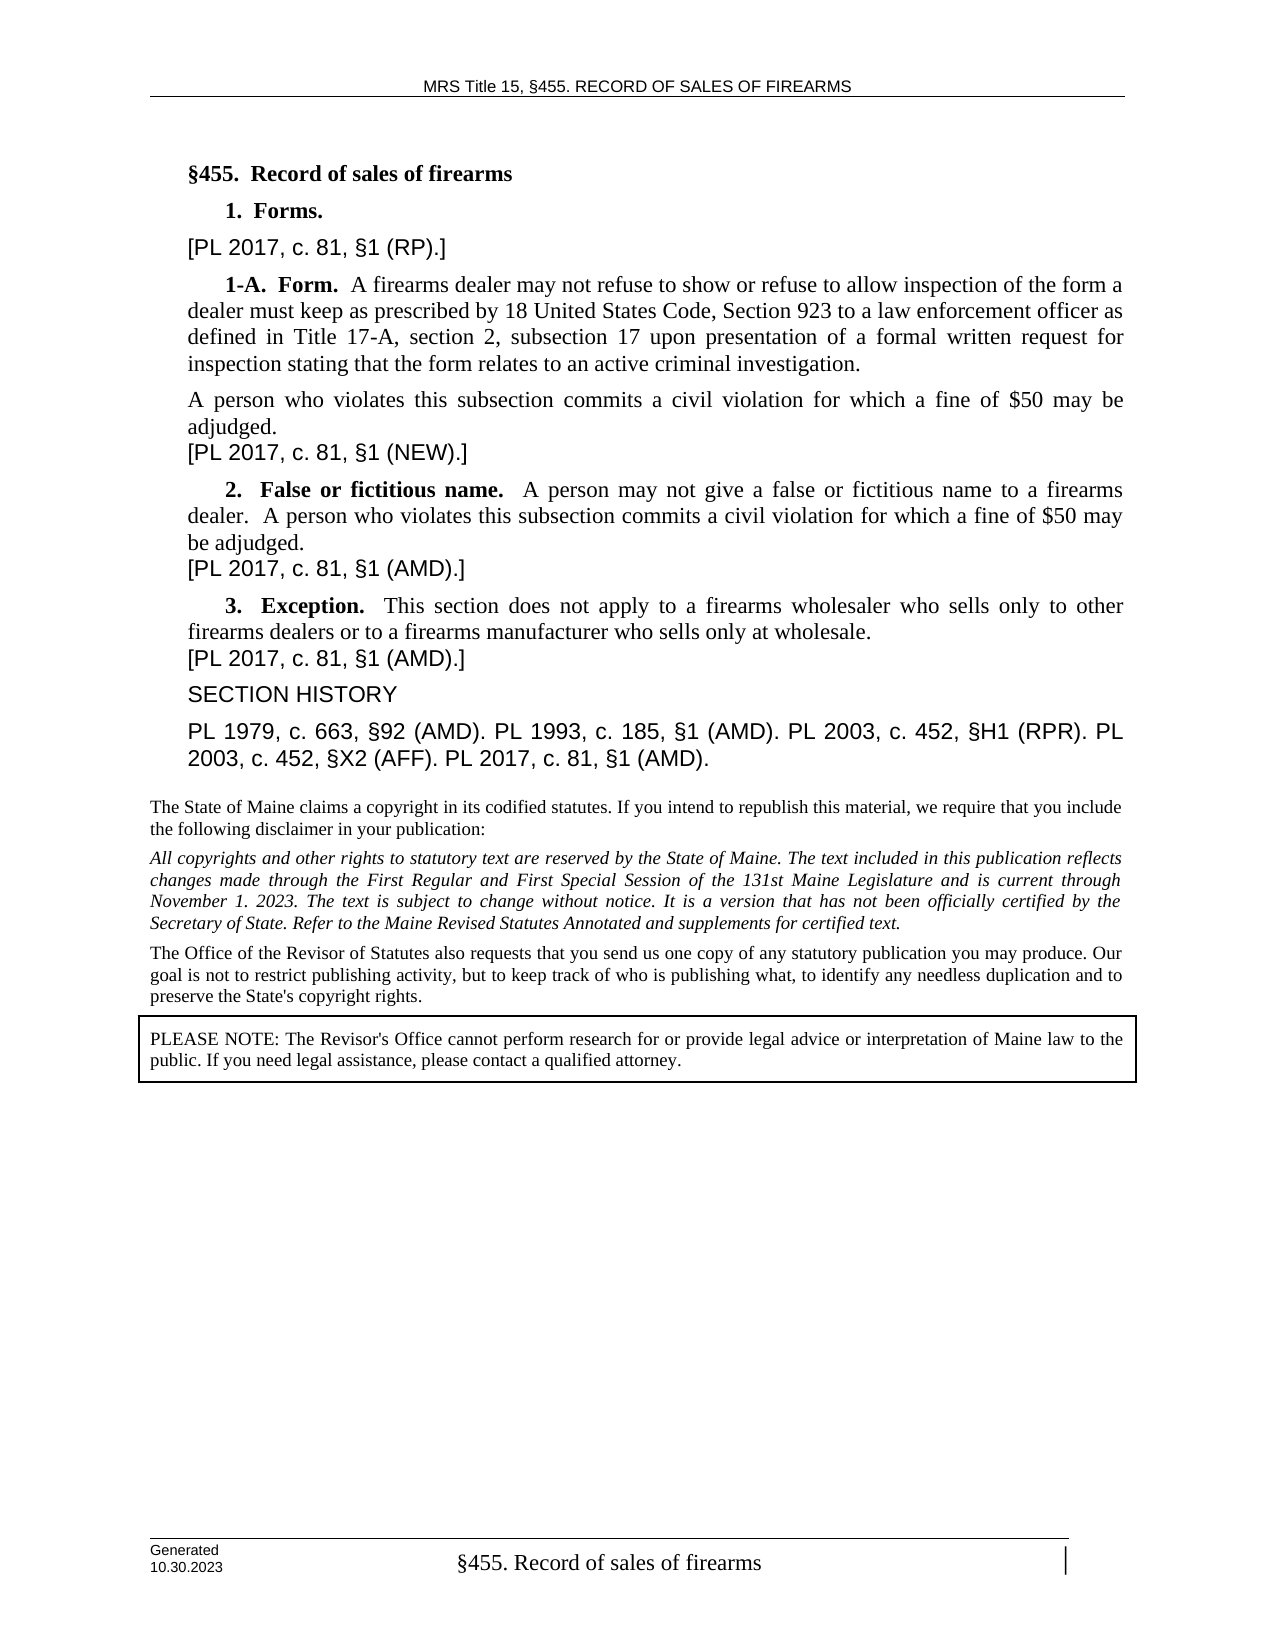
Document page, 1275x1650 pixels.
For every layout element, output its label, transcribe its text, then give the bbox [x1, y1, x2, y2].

text The State of Maine claims a copyright in its codified statutes. If you intend to republish this material, we require that you include the following disclaimer in your publication: [150, 796, 1125, 839]
text §455. Record of sales of firearms [187, 160, 1125, 187]
text [PL 2017, c. 81, §1 (AMD).] [187, 555, 1125, 581]
text [PL 2017, c. 81, §1 (AMD).] [187, 644, 1125, 671]
text PLEASE NOTE: The Revisor's Office cannot perform research for or provide legal advice or interpretation of Maine law to the public. If you need legal assistance, please contact a qualified attorney. [140, 1017, 1135, 1081]
text The Office of the Revisor of Statutes also requests that you send us one copy of any statutory publication you may produce. Our goal is not to restrict publishing activity, but to keep track of who is publishing what, to identify any needless duplication and to preserve the State's copyright rights. [150, 942, 1125, 1007]
text 1. Forms. [187, 197, 1125, 223]
text A person who violates this subsection commits a civil violation for which a fine of $50 may be adjudged. [187, 387, 1125, 439]
text [PL 2017, c. 81, §1 (RP).] [187, 234, 1125, 260]
text [PL 2017, c. 81, §1 (NEW).] [187, 439, 1125, 466]
text All copyrights and other rights to statutory text are reserved by the State of Maine. The text included in this publication reflects changes made through the First Regular and First Special Session of the 131st Maine Legislature and is current through November 1. 2023 . The text is subject to change without notice. It is a version that has not been officially certified by the Secretary of State. Refer to the Maine Revised Statutes Annotated and supplements for certified text. [150, 847, 1125, 933]
text 1-A. Form. A firearms dealer may not refuse to show or refuse to allow inspection of the form a dealer must keep as prescribed by 18 United States Code, Section 923 to a law enforcement officer as defined in Title 17‑A, section 2, subsection 17 upon presentation of a formal written request for inspection stating that the form relates to an active criminal investigation. [187, 271, 1125, 376]
text 3. Exception. This section does not apply to a firearms wholesaler who sells only to other firearms dealers or to a firearms manufacturer who sells only at wholesale. [187, 592, 1125, 644]
text SECTION HISTORY [187, 681, 1125, 708]
text PL 1979, c. 663, §92 (AMD). PL 1993, c. 185, §1 (AMD). PL 2003, c. 452, §H1 (RPR). PL 2003, c. 452, §X2 (AFF). PL 2017, c. 81, §1 (AMD). [187, 718, 1125, 771]
text 2. False or fictitious name. A person may not give a false or fictitious name to a firearms dealer. A person who violates this subsection commits a civil violation for which a fine of $50 may be adjudged. [187, 476, 1125, 555]
